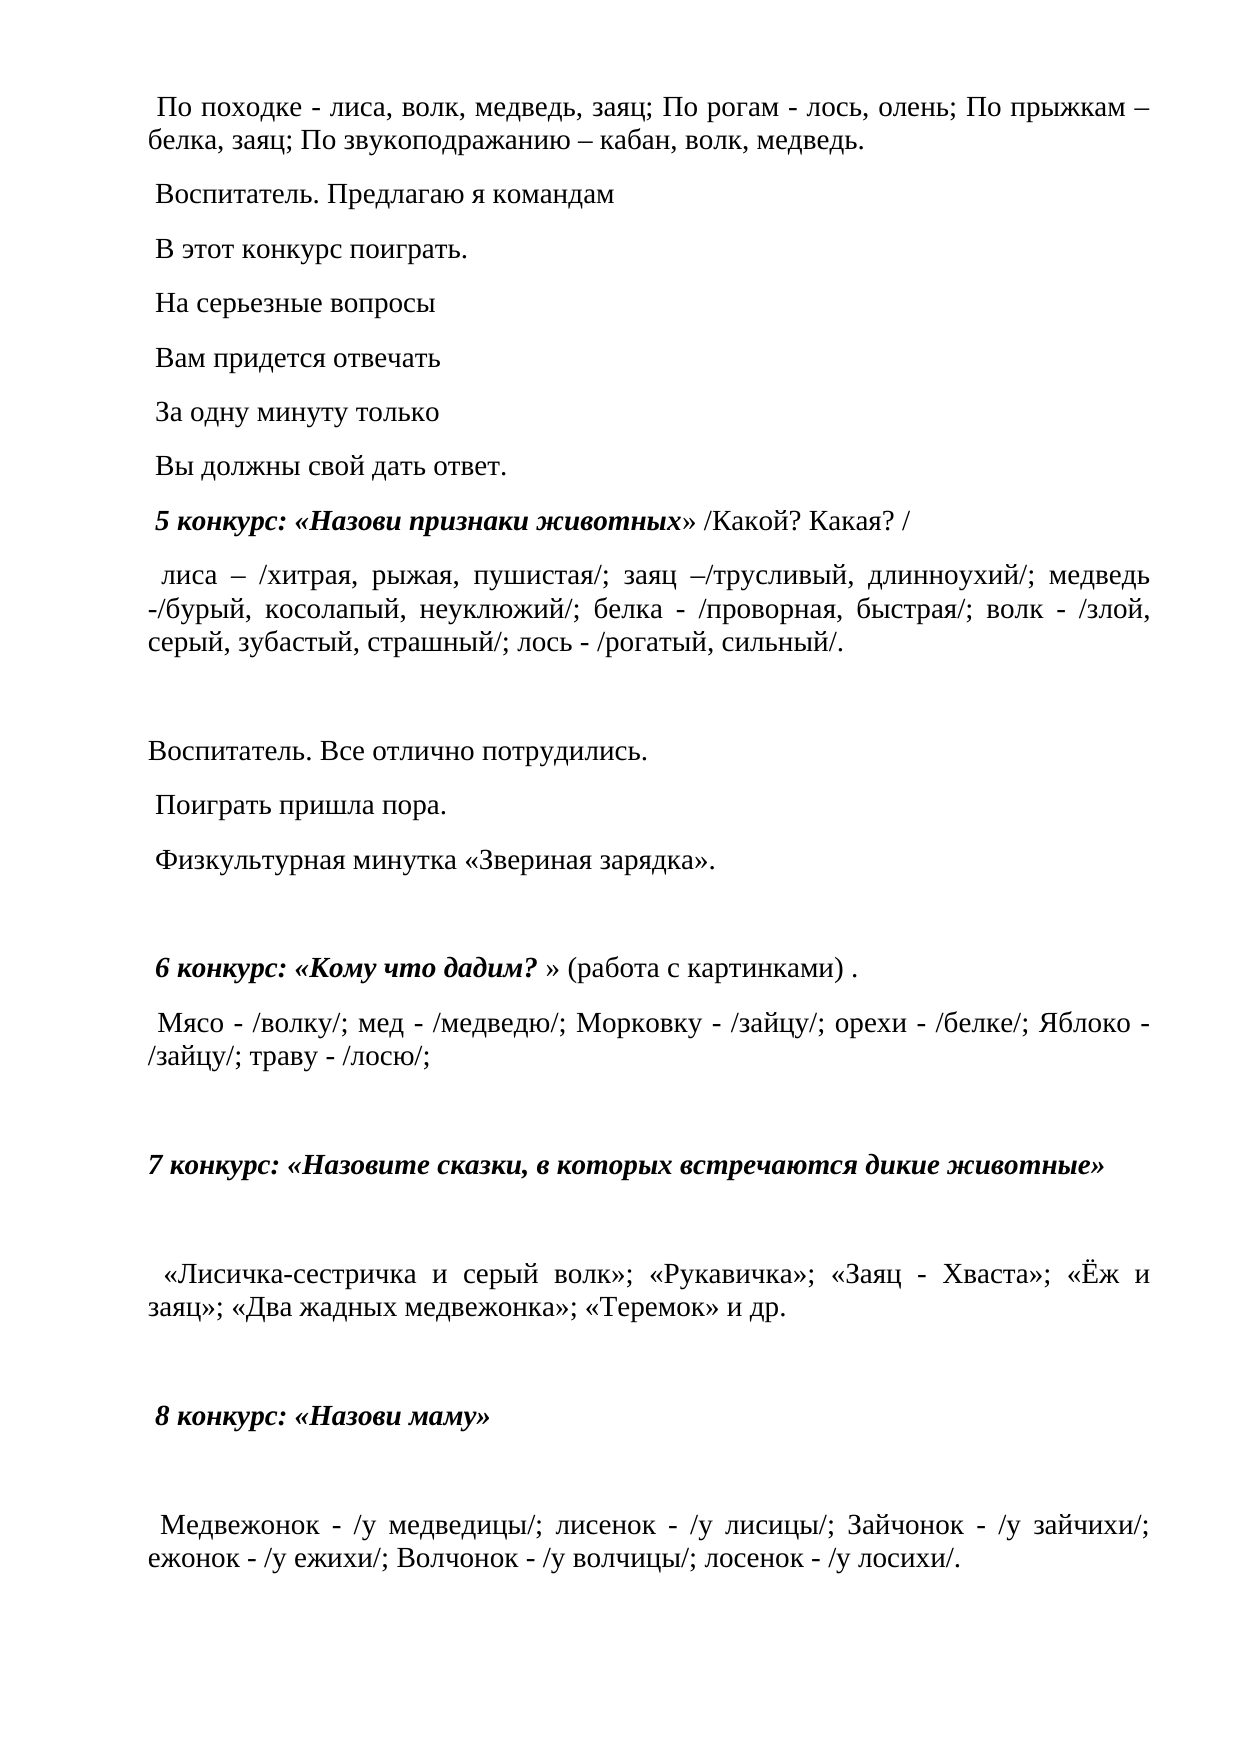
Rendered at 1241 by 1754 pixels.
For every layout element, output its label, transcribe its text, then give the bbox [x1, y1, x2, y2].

text 8 конкурс: «Назови маму» [148, 1398, 1152, 1432]
text лиса – /хитрая, рыжая, пушистая/; заяц –/трусливый, длинноухий/; медведь -/бурый, косолапый, неуклюжий/; белка - /проворная, быстрая/; волк - /злой, серый, зубастый, страшный/; лось - /рогатый, сильный/. [148, 557, 1152, 658]
text Вам придется отвечать [148, 340, 1152, 373]
text На серьезные вопросы [148, 285, 1152, 319]
text В этот конкурс поиграть. [148, 231, 1152, 264]
text Воспитатель. Предлагаю я командам [148, 177, 1152, 210]
text Медвежонок - /у медведицы/; лисенок - /у лисицы/; Зайчонок - /у зайчихи/; ежонок - /у ежихи/; Волчонок - /у волчицы/; лосенок - /у лосихи/. [148, 1507, 1152, 1574]
text Воспитатель. Все отлично потрудились. [148, 733, 1152, 767]
text «Лисичка-сестричка и серый волк»; «Рукавичка»; «Заяц - Хваста»; «Ёж и заяц»; «Два жадных медвежонка»; «Теремок» и др. [148, 1256, 1152, 1323]
text 6 конкурс: «Кому что дадим? » (работа с картинками) . [148, 951, 1152, 984]
text Мясо - /волку/; мед - /медведю/; Морковку - /зайцу/; орехи - /белке/; Яблоко - /зайцу/; траву - /лосю/; [148, 1005, 1152, 1072]
text По походке - лиса, волк, медведь, заяц; По рогам - лось, олень; По прыжкам – белка, заяц; По звукоподражанию – кабан, волк, медведь. [148, 89, 1152, 156]
text Поиграть пришла пора. [148, 787, 1152, 821]
text 5 конкурс: «Назови признаки животных» /Какой? Какая? / [148, 503, 1152, 536]
text 7 конкурс: «Назовите сказки, в которых встречаются дикие животные» [148, 1147, 1152, 1181]
text Вы должны свой дать ответ. [148, 448, 1152, 482]
text За одну минуту только [148, 394, 1152, 428]
text Физкультурная минутка «Звериная зарядка». [148, 842, 1152, 875]
